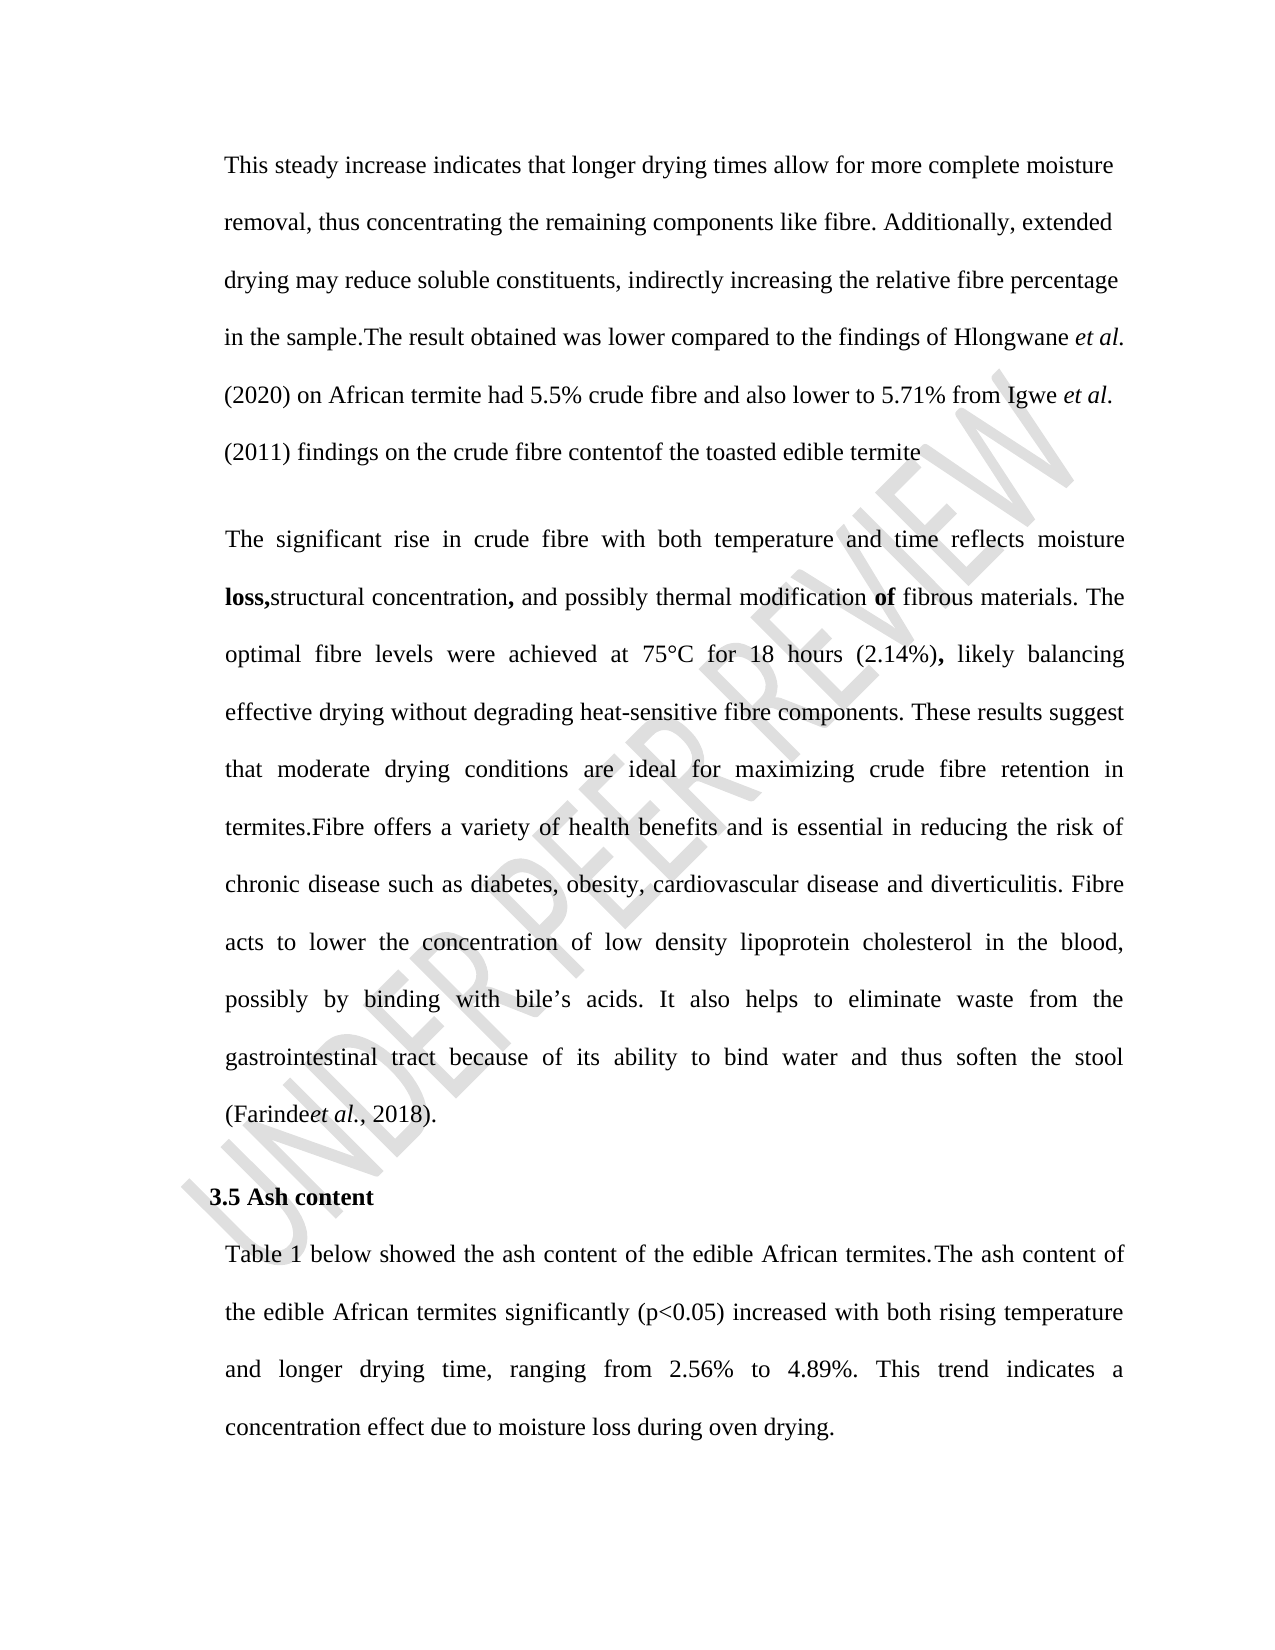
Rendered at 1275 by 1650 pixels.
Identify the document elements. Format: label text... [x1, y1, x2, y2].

text 3.5 Ash content [209, 1182, 1125, 1210]
text The significant rise in crude fibre with both temperature and time reflects moisture loss,structural concentration, and possibly thermal modification of fibrous materials. The optimal fibre levels were achieved at 75°C for 18 hours (2.14%), likely balancing effective drying without degrading heat-sensitive fibre components. These results suggest that moderate drying conditions are ideal for maximizing crude fibre retention in termites.Fibre offers a variety of health benefits and is essential in reducing the risk of chronic disease such as diabetes, obesity, cardiovascular disease and diverticulitis. Fibre acts to lower the concentration of low density lipoprotein cholesterol in the blood, possibly by binding with bile’s acids. It also helps to eliminate waste from the gastrointestinal tract because of its ability to bind water and thus soften the stool (Farindeet al., 2018). [225, 524, 1125, 1128]
text This steady increase indicates that longer drying times allow for more complete moisture removal, thus concentrating the remaining components like fibre. Additionally, extended drying may reduce soluble constituents, indirectly increasing the relative fibre percentage in the sample.The result obtained was lower compared to the findings of Hlongwane et al.(2020) on African termite had 5.5% crude fibre and also lower to 5.71% from Igwe et al. (2011) findings on the crude fibre contentof the toasted edible termite [224, 150, 1125, 466]
text Table 1 below showed the ash content of the edible African termites.The ash content of the edible African termites significantly (p<0.05) increased with both rising temperature and longer drying time, ranging from 2.56% to 4.89%. This trend indicates a concentration effect due to moisture loss during oven drying. [225, 1239, 1125, 1440]
